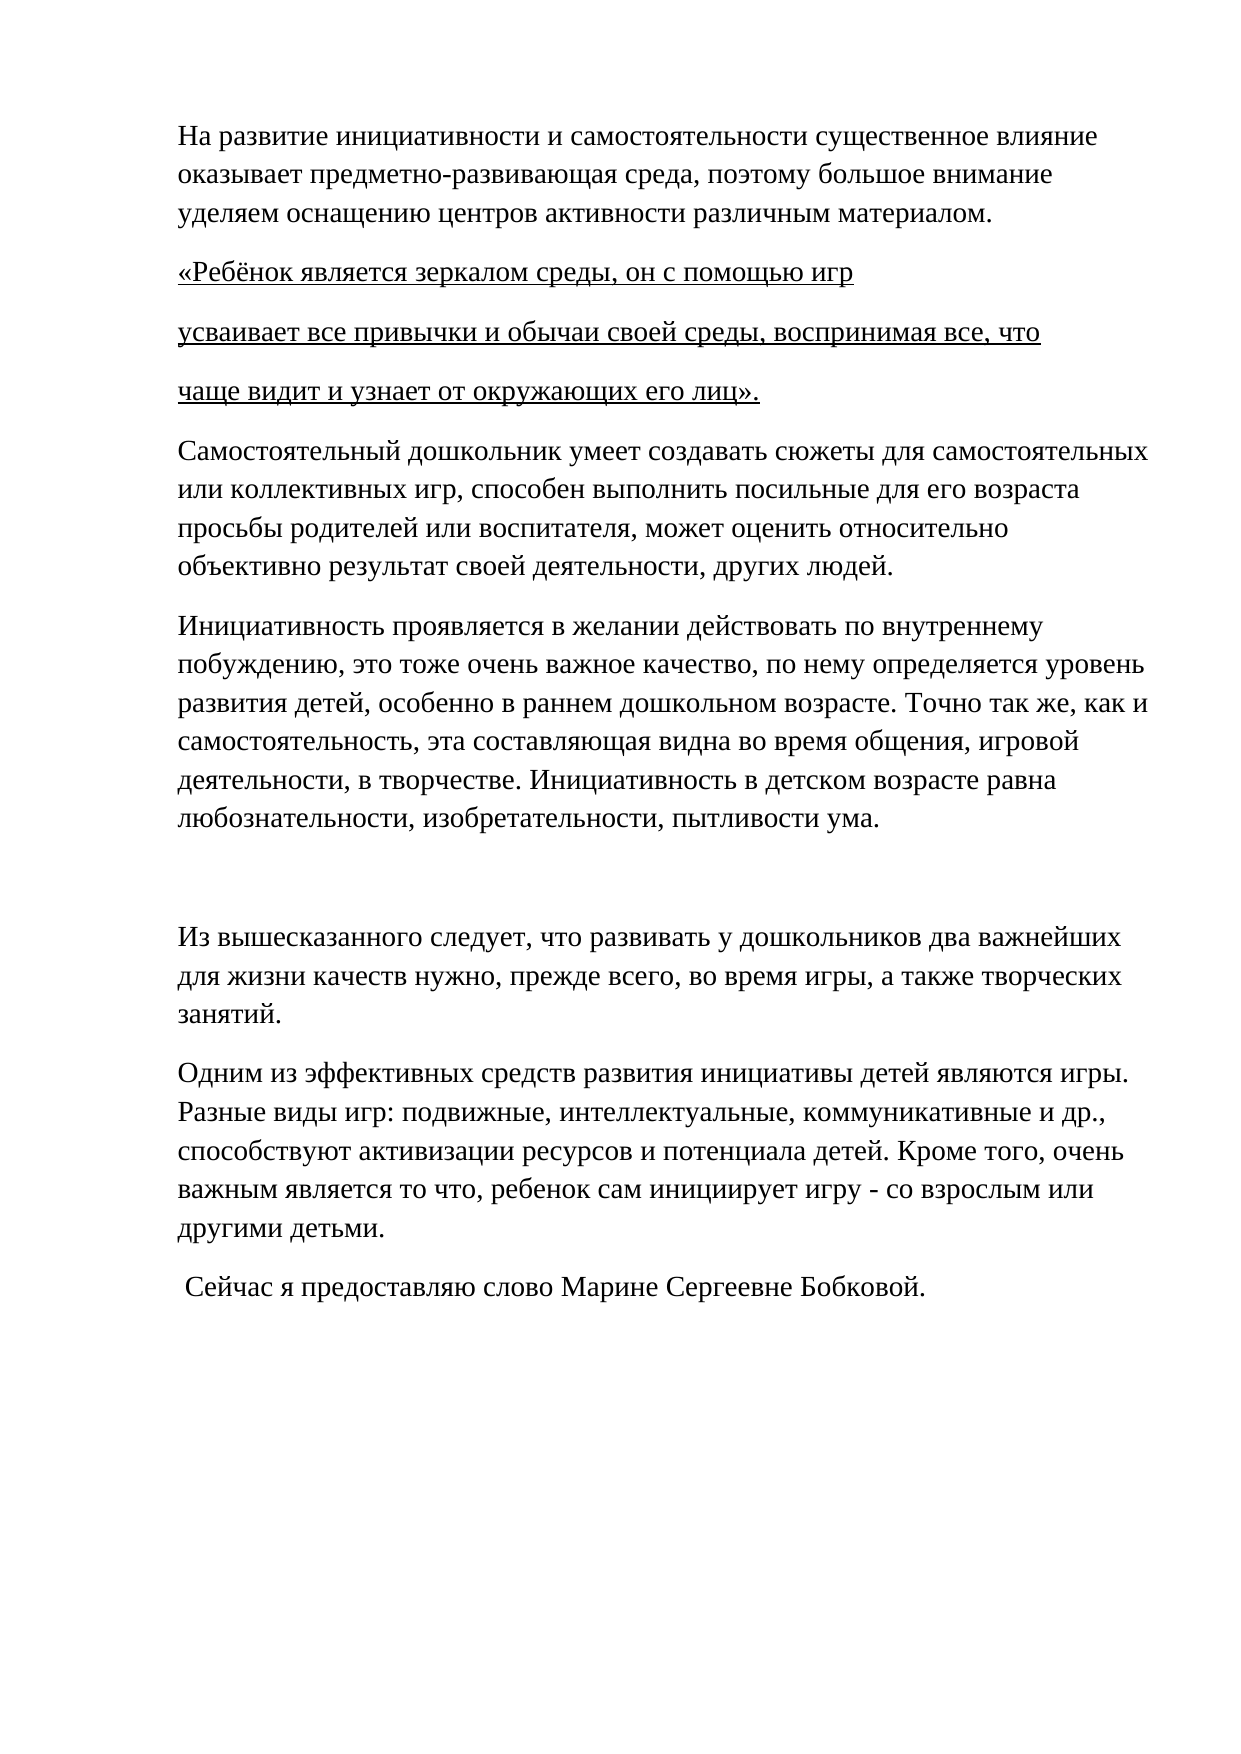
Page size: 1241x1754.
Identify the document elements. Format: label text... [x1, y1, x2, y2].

text чаще видит и узнает от окружающих его лиц». [177, 373, 1152, 407]
text Из вышесказанного следует, что развивать у дошкольников два важнейших для жизни качеств нужно, прежде всего, во время игры, а также творческих занятий. [177, 919, 1152, 1030]
text На развитие инициативности и самостоятельности существенное влияние оказывает предметно-развивающая среда, поэтому большое внимание уделяем оснащению центров активности различным материалом. [177, 118, 1152, 229]
text «Ребёнок является зеркалом среды, он с помощью игр [177, 254, 1152, 288]
text Одним из эффективных средств развития инициативы детей являются игры. Разные виды игр: подвижные, интеллектуальные, коммуникативные и др., способствуют активизации ресурсов и потенциала детей. Кроме того, очень важным является то что, ребенок сам инициирует игру - со взрослым или другими детьми. [177, 1056, 1152, 1243]
text Самостоятельный дошкольник умеет создавать сюжеты для самостоятельных или коллективных игр, способен выполнить посильные для его возраста просьбы родителей или воспитателя, может оценить относительно объективно результат своей деятельности, других людей. [177, 433, 1152, 582]
text Инициативность проявляется в желании действовать по внутреннему побуждению, это тоже очень важное качество, по нему определяется уровень развития детей, особенно в раннем дошкольном возрасте. Точно так же, как и самостоятельность, эта составляющая видна во время общения, игровой деятельности, в творчестве. Инициативность в детском возрасте равна любознательности, изобретательности, пытливости ума. [177, 608, 1152, 834]
text усваивает все привычки и обычаи своей среды, воспринимая все, что [177, 314, 1152, 347]
text Сейчас я предоставляю слово Марине Сергеевне Бобковой. [177, 1269, 1152, 1303]
